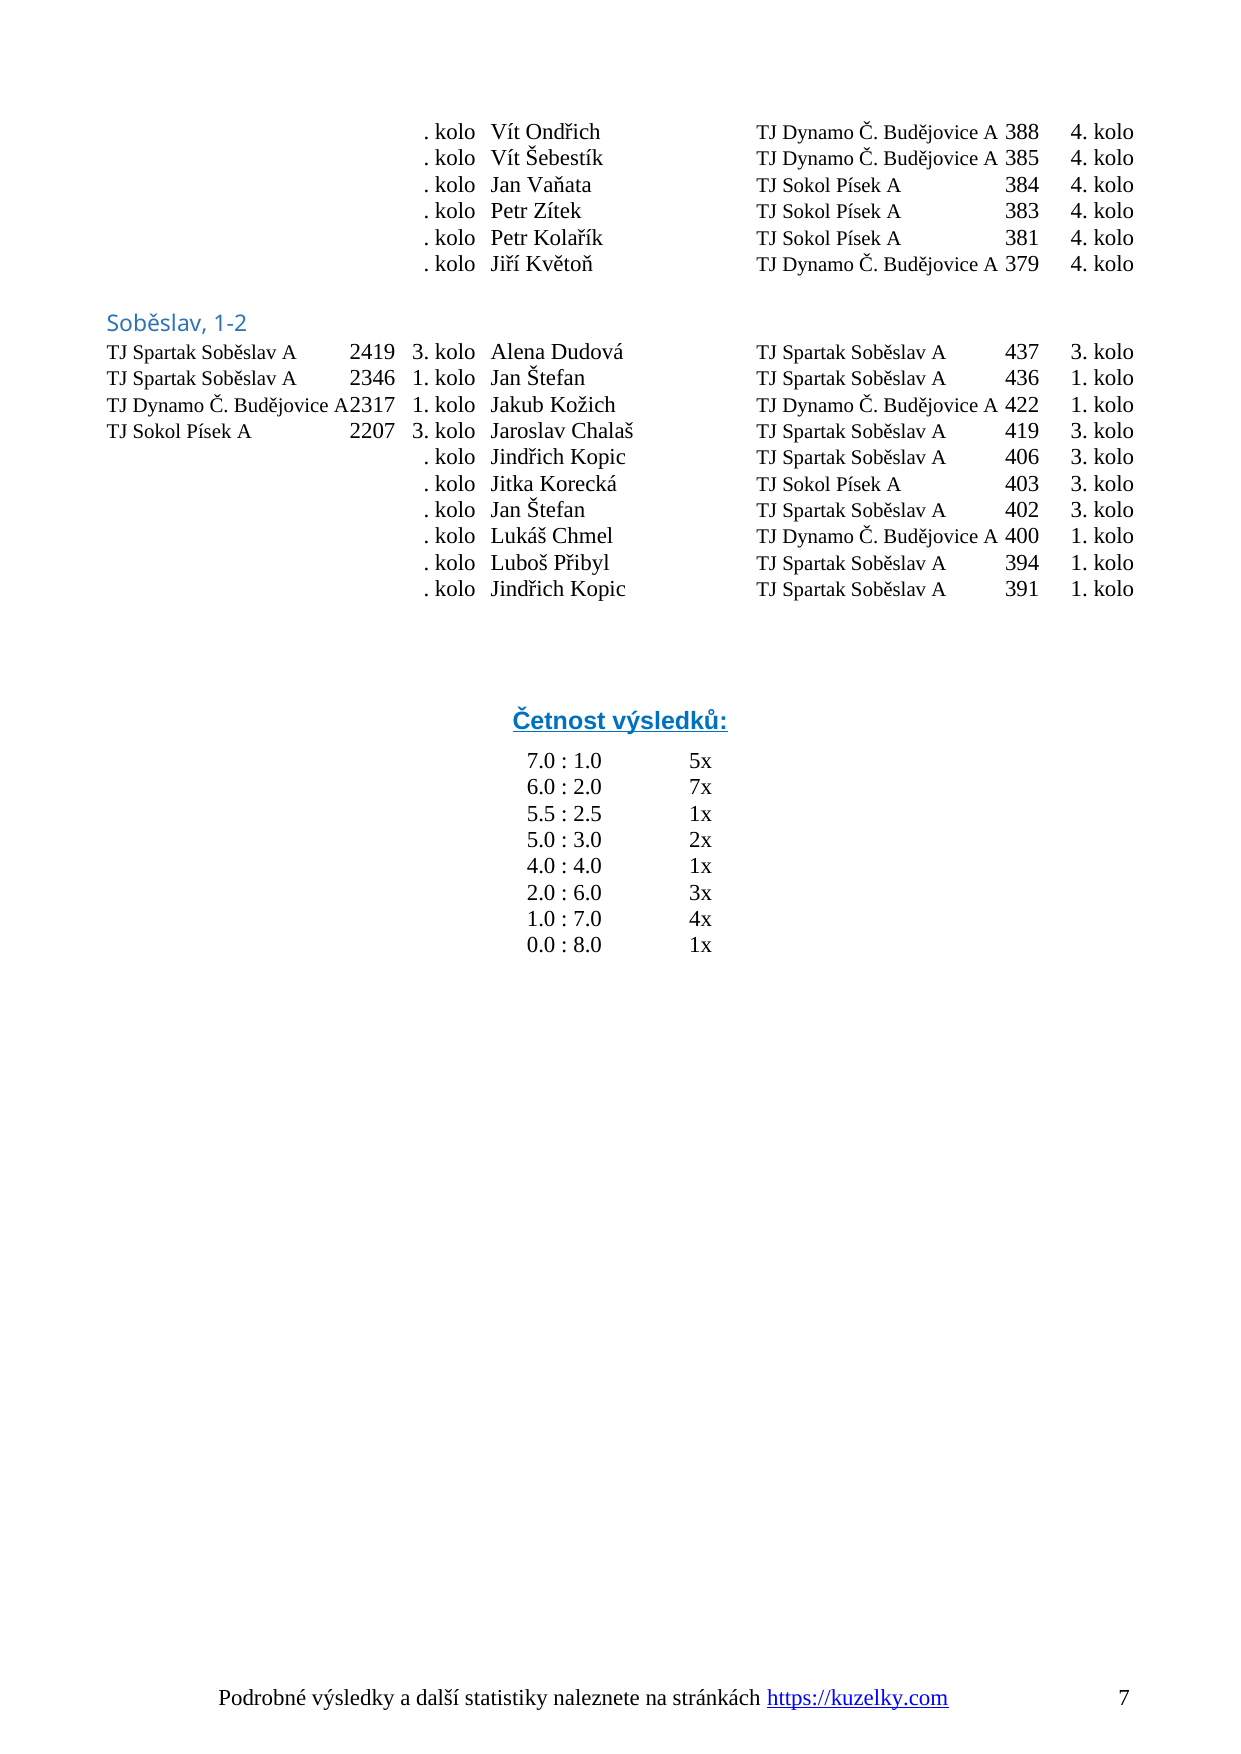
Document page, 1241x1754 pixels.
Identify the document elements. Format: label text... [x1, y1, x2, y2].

text Četnost výsledků: [94, 706, 1145, 734]
text . kolo Lukáš Chmel TJ Dynamo Č. Budějovice A 400 1. kolo [106, 522, 1134, 549]
text . kolo Jindřich Kopic TJ Spartak Soběslav A 406 3. kolo [106, 443, 1134, 470]
text TJ Spartak Soběslav A 2419 3. kolo Alena Dudová TJ Spartak Soběslav A 437 3. kolo [106, 338, 1134, 364]
text . kolo Vít Ondřich TJ Dynamo Č. Budějovice A 388 4. kolo [106, 118, 1134, 144]
text . kolo Jan Vaňata TJ Sokol Písek A 384 4. kolo [106, 171, 1134, 197]
text 6.0 : 2.0 7x [106, 773, 1134, 799]
text . kolo Jan Štefan TJ Spartak Soběslav A 402 3. kolo [106, 496, 1134, 522]
text 5.0 : 3.0 2x [106, 826, 1134, 852]
text 5.5 : 2.5 1x [106, 799, 1134, 826]
subtitle Soběslav, 1-2 [106, 307, 1134, 338]
text TJ Dynamo Č. Budějovice A 2317 1. kolo Jakub Kožich TJ Dynamo Č. Budějovice A 422 1. kolo [106, 391, 1134, 417]
text . kolo Jindřich Kopic TJ Spartak Soběslav A 391 1. kolo [106, 575, 1134, 602]
text . kolo Luboš Přibyl TJ Spartak Soběslav A 394 1. kolo [106, 549, 1134, 575]
text 2.0 : 6.0 3x [106, 879, 1134, 905]
text 7.0 : 1.0 5x [106, 747, 1134, 773]
text . kolo Petr Kolařík TJ Sokol Písek A 381 4. kolo [106, 223, 1134, 250]
text . kolo Jiří Květoň TJ Dynamo Č. Budějovice A 379 4. kolo [106, 250, 1134, 276]
text . kolo Petr Zítek TJ Sokol Písek A 383 4. kolo [106, 197, 1134, 223]
text TJ Spartak Soběslav A 2346 1. kolo Jan Štefan TJ Spartak Soběslav A 436 1. kolo [106, 364, 1134, 391]
text TJ Sokol Písek A 2207 3. kolo Jaroslav Chalaš TJ Spartak Soběslav A 419 3. kolo [106, 417, 1134, 443]
text 1.0 : 7.0 4x [106, 905, 1134, 931]
text . kolo Jitka Korecká TJ Sokol Písek A 403 3. kolo [106, 470, 1134, 496]
text 0.0 : 8.0 1x [106, 931, 1134, 958]
text 4.0 : 4.0 1x [106, 852, 1134, 879]
text . kolo Vít Šebestík TJ Dynamo Č. Budějovice A 385 4. kolo [106, 144, 1134, 171]
